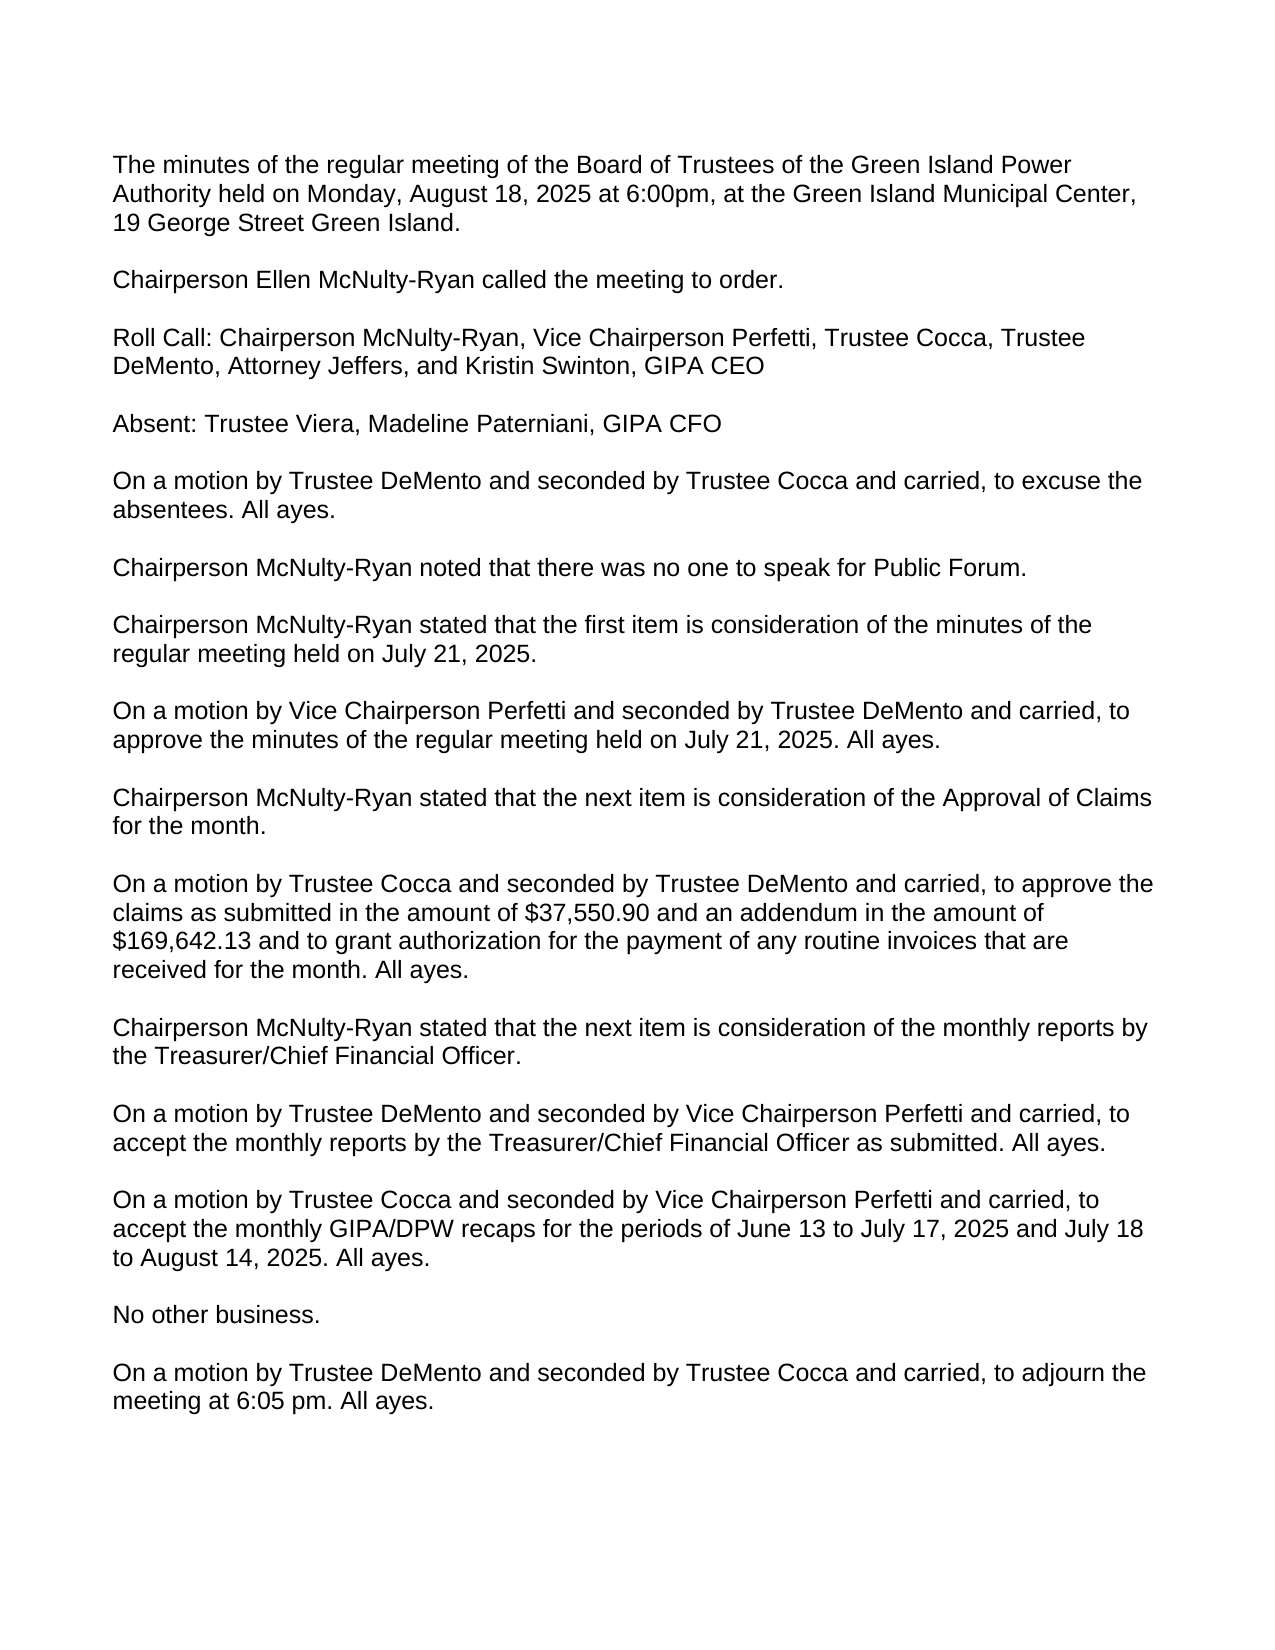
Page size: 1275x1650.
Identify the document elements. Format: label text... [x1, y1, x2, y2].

text On a motion by Trustee Cocca and seconded by Vice Chairperson Perfetti and carried, to accept the monthly GIPA/DPW recaps for the periods of June 13 to July 17, 2025 and July 18 to August 14, 2025. All ayes. [112, 1185, 1162, 1271]
text On a motion by Trustee DeMento and seconded by Trustee Cocca and carried, to excuse the absentees. All ayes. [112, 466, 1162, 524]
text Absent: Trustee Viera, Madeline Paterniani, GIPA CFO [112, 409, 1162, 437]
text No other business. [112, 1300, 1162, 1329]
text Chairperson McNulty-Ryan stated that the next item is consideration of the monthly reports by the Treasurer/Chief Financial Officer. [112, 1012, 1162, 1070]
text Chairperson Ellen McNulty-Ryan called the meeting to order. [112, 265, 1162, 294]
text Chairperson McNulty-Ryan noted that there was no one to speak for Public Forum. [112, 552, 1162, 581]
text The minutes of the regular meeting of the Board of Trustees of the Green Island Power Authority held on Monday, August 18, 2025 at 6:00pm, at the Green Island Municipal Center, 19 George Street Green Island. [112, 150, 1162, 236]
text On a motion by Trustee DeMento and seconded by Trustee Cocca and carried, to adjourn the meeting at 6:05 pm. All ayes. [112, 1357, 1162, 1415]
text Roll Call: Chairperson McNulty-Ryan, Vice Chairperson Perfetti, Trustee Cocca, Trustee DeMento, Attorney Jeffers, and Kristin Swinton, GIPA CEO [112, 322, 1162, 380]
text Chairperson McNulty-Ryan stated that the first item is consideration of the minutes of the regular meeting held on July 21, 2025. [112, 610, 1162, 667]
text On a motion by Vice Chairperson Perfetti and seconded by Trustee DeMento and carried, to approve the minutes of the regular meeting held on July 21, 2025. All ayes. [112, 696, 1162, 754]
text On a motion by Trustee Cocca and seconded by Trustee DeMento and carried, to approve the claims as submitted in the amount of $37,550.90 and an addendum in the amount of $169,642.13 and to grant authorization for the payment of any routine invoices that are received for the month. All ayes. [112, 869, 1162, 984]
text On a motion by Trustee DeMento and seconded by Vice Chairperson Perfetti and carried, to accept the monthly reports by the Treasurer/Chief Financial Officer as submitted. All ayes. [112, 1099, 1162, 1156]
text Chairperson McNulty-Ryan stated that the next item is consideration of the Approval of Claims for the month. [112, 782, 1162, 840]
